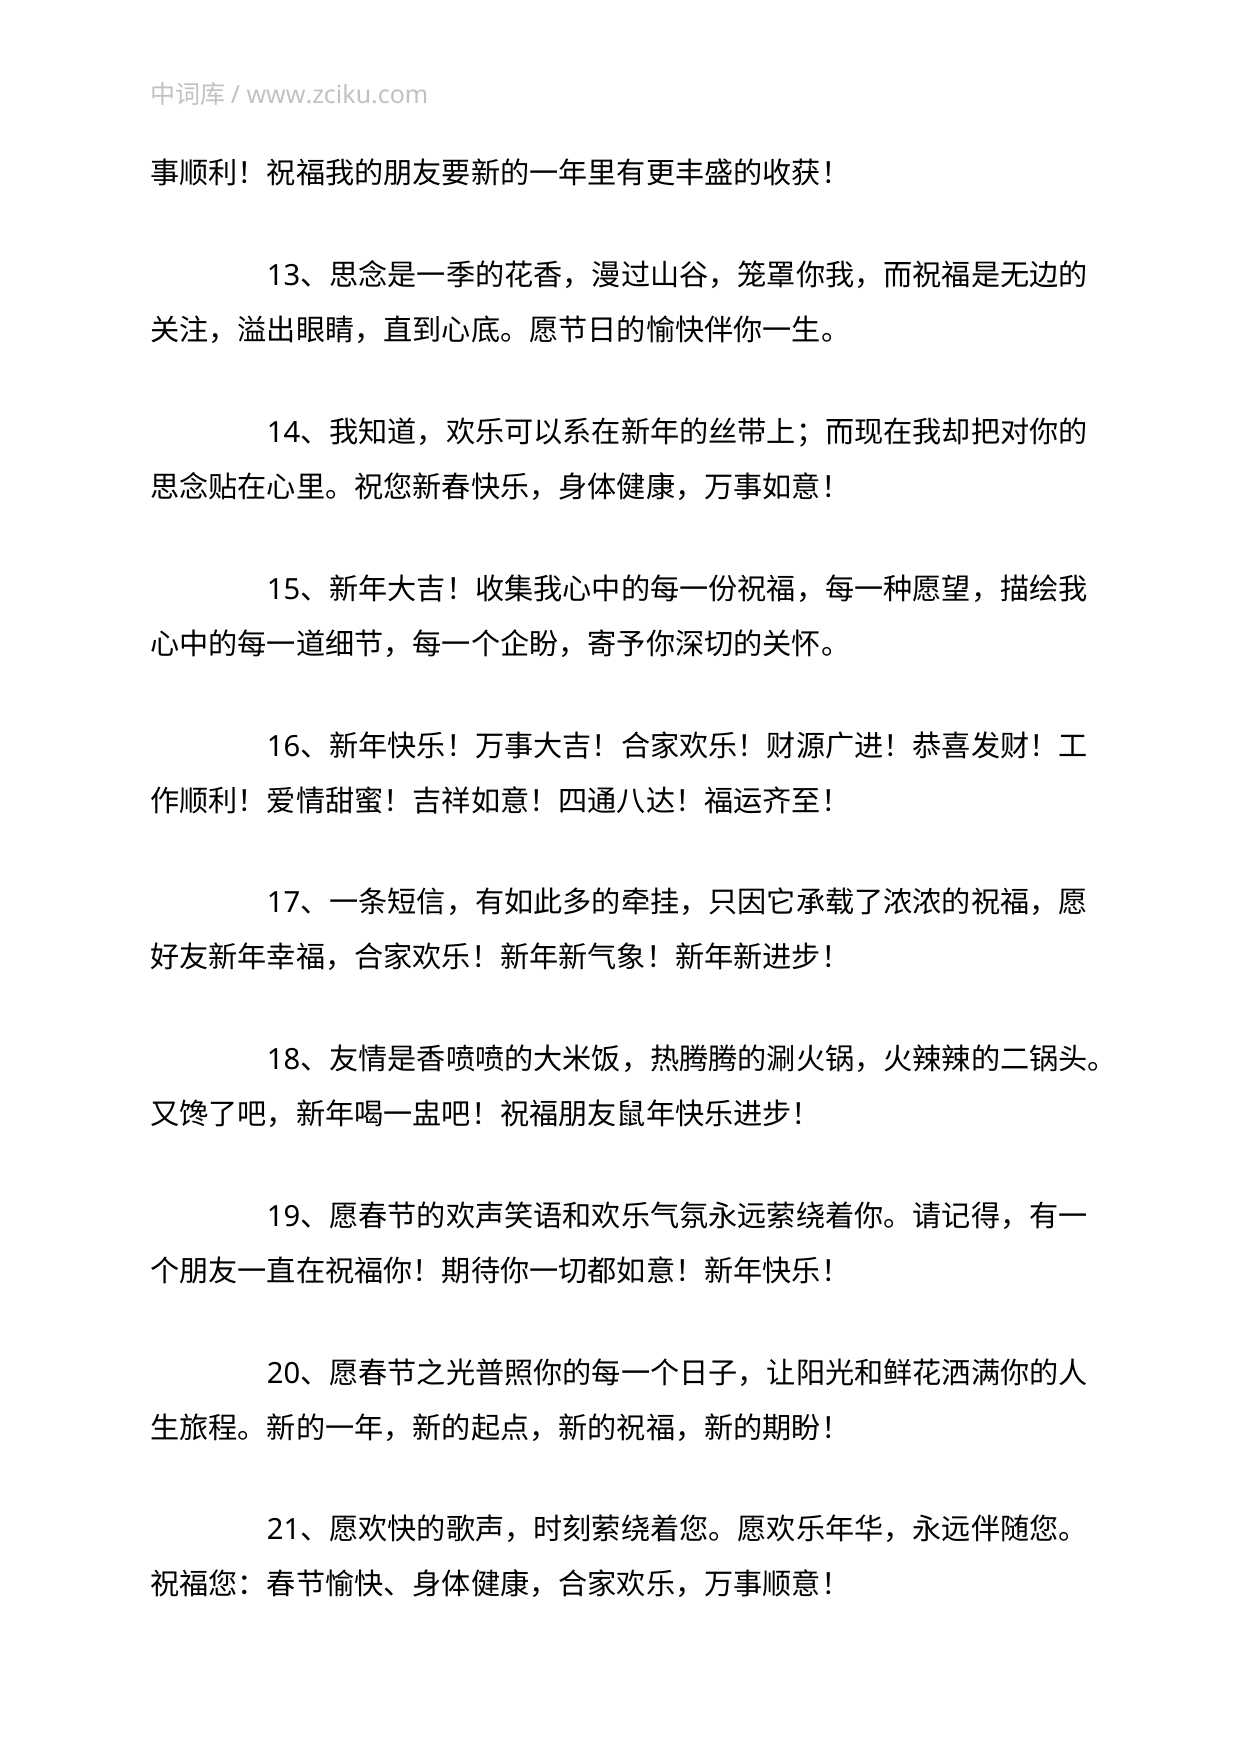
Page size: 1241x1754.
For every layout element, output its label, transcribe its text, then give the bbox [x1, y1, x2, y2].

text 13、思念是一季的花香，漫过山谷，笼罩你我，而祝福是无边的关注，溢出眼睛，直到心底。愿节日的愉快伴你一生。 [150, 252, 1090, 349]
text 18、友情是香喷喷的大米饭，热腾腾的涮火锅，火辣辣的二锅头。又馋了吧，新年喝一盅吧！祝福朋友鼠年快乐进步！ [150, 1036, 1090, 1133]
text 14、我知道，欢乐可以系在新年的丝带上；而现在我却把对你的思念贴在心里。祝您新春快乐，身体健康，万事如意！ [150, 408, 1090, 506]
text 19、愿春节的欢声笑语和欢乐气氛永远萦绕着你。请记得，有一个朋友一直在祝福你！期待你一切都如意！新年快乐！ [150, 1192, 1090, 1290]
text 20、愿春节之光普照你的每一个日子，让阳光和鲜花洒满你的人生旅程。新的一年，新的起点，新的祝福，新的期盼！ [150, 1349, 1090, 1446]
text 17、一条短信，有如此多的牵挂，只因它承载了浓浓的祝福，愿好友新年幸福，合家欢乐！新年新气象！新年新进步！ [150, 879, 1090, 976]
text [150, 150, 1090, 192]
text 16、新年快乐！万事大吉！合家欢乐！财源广进！恭喜发财！工作顺利！爱情甜蜜！吉祥如意！四通八达！福运齐至！ [150, 722, 1090, 819]
text 15、新年大吉！收集我心中的每一份祝福，每一种愿望，描绘我心中的每一道细节，每一个企盼，寄予你深切的关怀。 [150, 565, 1090, 663]
text 21、愿欢快的歌声，时刻萦绕着您。愿欢乐年华，永远伴随您。祝福您：春节愉快、身体健康，合家欢乐，万事顺意！ [150, 1506, 1090, 1603]
